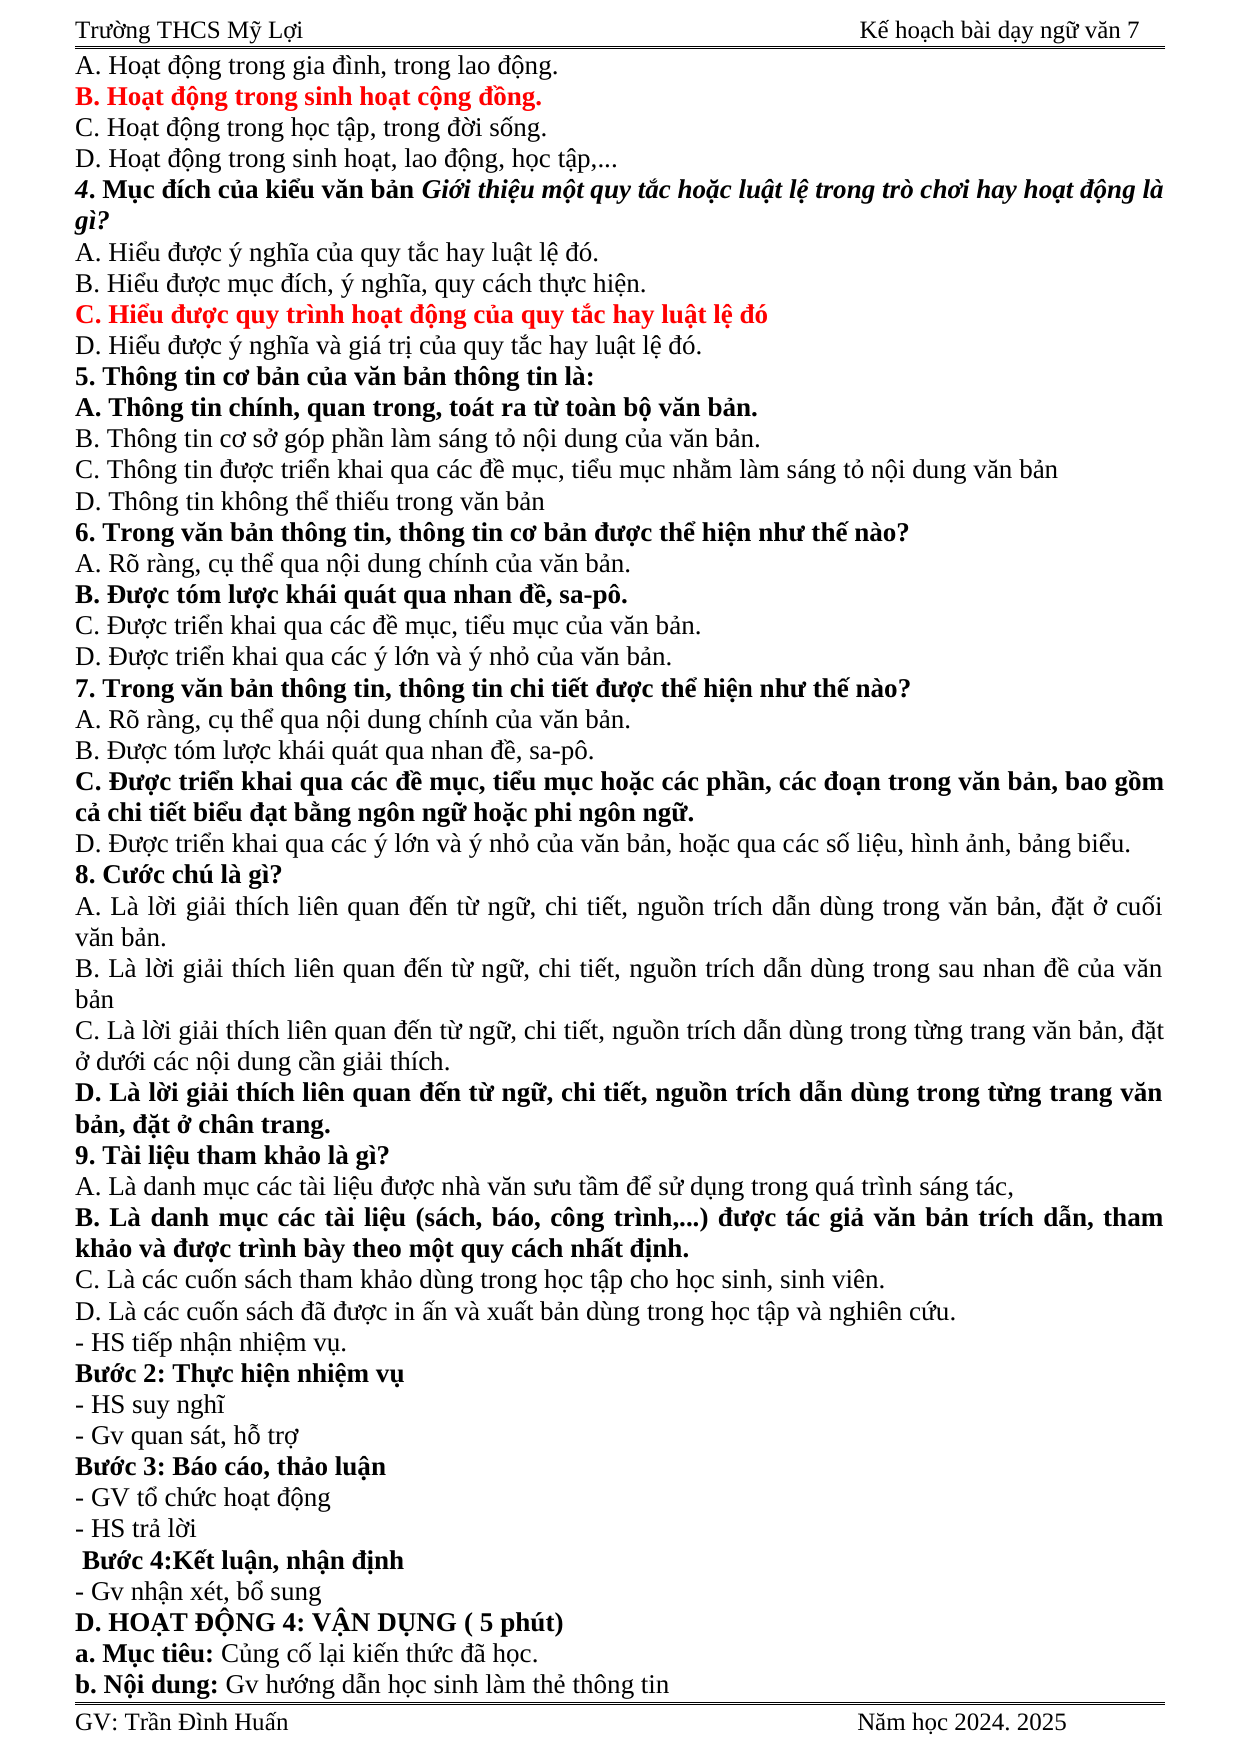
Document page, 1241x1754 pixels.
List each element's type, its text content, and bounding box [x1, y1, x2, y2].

text C. Là các cuốn sách tham khảo dùng trong học tập cho học sinh, sinh viên. [75, 1263, 1165, 1294]
text C. Là lời giải thích liên quan đến từ ngữ, chi tiết, nguồn trích dẫn dùng trong từng trang văn bản, đặt ở dưới các nội dung cần giải thích. [75, 1014, 1165, 1077]
text A. Rõ ràng, cụ thể qua nội dung chính của văn bản. [75, 547, 1165, 578]
text Bước 4:Kết luận, nhận định [75, 1544, 1165, 1575]
text A. Thông tin chính, quan trong, toát ra từ toàn bộ văn bản. [75, 391, 1165, 422]
text B. Được tóm lược khái quát qua nhan đề, sa-pô. [75, 734, 1165, 765]
text D. Hiểu được ý nghĩa và giá trị của quy tắc hay luật lệ đó. [75, 329, 1165, 360]
text C. Hiểu được quy trình hoạt động của quy tắc hay luật lệ đó [75, 298, 1165, 329]
text B. Thông tin cơ sở góp phần làm sáng tỏ nội dung của văn bản. [75, 422, 1165, 454]
text A. Là danh mục các tài liệu được nhà văn sưu tầm để sử dụng trong quá trình sáng tác, [75, 1170, 1165, 1201]
text - HS trả lời [75, 1513, 1165, 1544]
text C. Hoạt động trong học tập, trong đời sống. [75, 111, 1165, 142]
text Bước 3: Báo cáo, thảo luận [75, 1450, 1165, 1481]
text A. Là lời giải thích liên quan đến từ ngữ, chi tiết, nguồn trích dẫn dùng trong văn bản, đặt ở cuối văn bản. [75, 890, 1165, 952]
text C. Được triển khai qua các đề mục, tiểu mục của văn bản. [75, 609, 1165, 641]
text A. Hiểu được ý nghĩa của quy tắc hay luật lệ đó. [75, 236, 1165, 267]
text 8. Cước chú là gì? [75, 858, 1165, 890]
text B. Hoạt động trong sinh hoạt cộng đồng. [75, 80, 1165, 111]
text B. Hiểu được mục đích, ý nghĩa, quy cách thực hiện. [75, 267, 1165, 298]
text D. Là lời giải thích liên quan đến từ ngữ, chi tiết, nguồn trích dẫn dùng trong từng trang văn bản, đặt ở chân trang. [75, 1077, 1165, 1139]
text - HS tiếp nhận nhiệm vụ. [75, 1326, 1165, 1357]
text 7. Trong văn bản thông tin, thông tin chi tiết được thể hiện như thế nào? [75, 672, 1165, 703]
text D. Được triển khai qua các ý lớn và ý nhỏ của văn bản, hoặc qua các số liệu, hình ảnh, bảng biểu. [75, 827, 1165, 858]
text - Gv nhận xét, bổ sung [75, 1575, 1165, 1606]
text C. Thông tin được triển khai qua các đề mục, tiểu mục nhằm làm sáng tỏ nội dung văn bản [75, 454, 1165, 485]
text C. Được triển khai qua các đề mục, tiểu mục hoặc các phần, các đoạn trong văn bản, bao gồm cả chi tiết biểu đạt bằng ngôn ngữ hoặc phi ngôn ngữ. [75, 765, 1165, 827]
text B. Là lời giải thích liên quan đến từ ngữ, chi tiết, nguồn trích dẫn dùng trong sau nhan đề của văn bản [75, 952, 1165, 1014]
text D. Là các cuốn sách đã được in ấn và xuất bản dùng trong học tập và nghiên cứu. [75, 1294, 1165, 1326]
text b. Nội dung: Gv hướng dẫn học sinh làm thẻ thông tin [75, 1668, 1165, 1699]
text D. Hoạt động trong sinh hoạt, lao động, học tập,... [75, 142, 1165, 173]
text D. Được triển khai qua các ý lớn và ý nhỏ của văn bản. [75, 641, 1165, 672]
text a. Mục tiêu: Củng cố lại kiến thức đã học. [75, 1637, 1165, 1668]
text 9. Tài liệu tham khảo là gì? [75, 1139, 1165, 1170]
text D. HOẠT ĐỘNG 4: VẬN DỤNG ( 5 phút) [75, 1606, 1165, 1637]
text B. Được tóm lược khái quát qua nhan đề, sa-pô. [75, 578, 1165, 609]
text A. Hoạt động trong gia đình, trong lao động. [75, 49, 1165, 80]
text 6. Trong văn bản thông tin, thông tin cơ bản được thể hiện như thế nào? [75, 516, 1165, 547]
text - Gv quan sát, hỗ trợ [75, 1419, 1165, 1450]
text D. Thông tin không thể thiếu trong văn bản [75, 485, 1165, 516]
text 4. Mục đích của kiểu văn bản Giới thiệu một quy tắc hoặc luật lệ trong trò chơi hay hoạt động là gì? [75, 173, 1165, 236]
text Bước 2: Thực hiện nhiệm vụ [75, 1357, 1165, 1388]
text - HS suy nghĩ [75, 1388, 1165, 1419]
text 5. Thông tin cơ bản của văn bản thông tin là: [75, 360, 1165, 391]
text B. Là danh mục các tài liệu (sách, báo, công trình,...) được tác giả văn bản trích dẫn, tham khảo và được trình bày theo một quy cách nhất định. [75, 1201, 1165, 1263]
text - GV tổ chức hoạt động [75, 1481, 1165, 1513]
text A. Rõ ràng, cụ thể qua nội dung chính của văn bản. [75, 703, 1165, 734]
